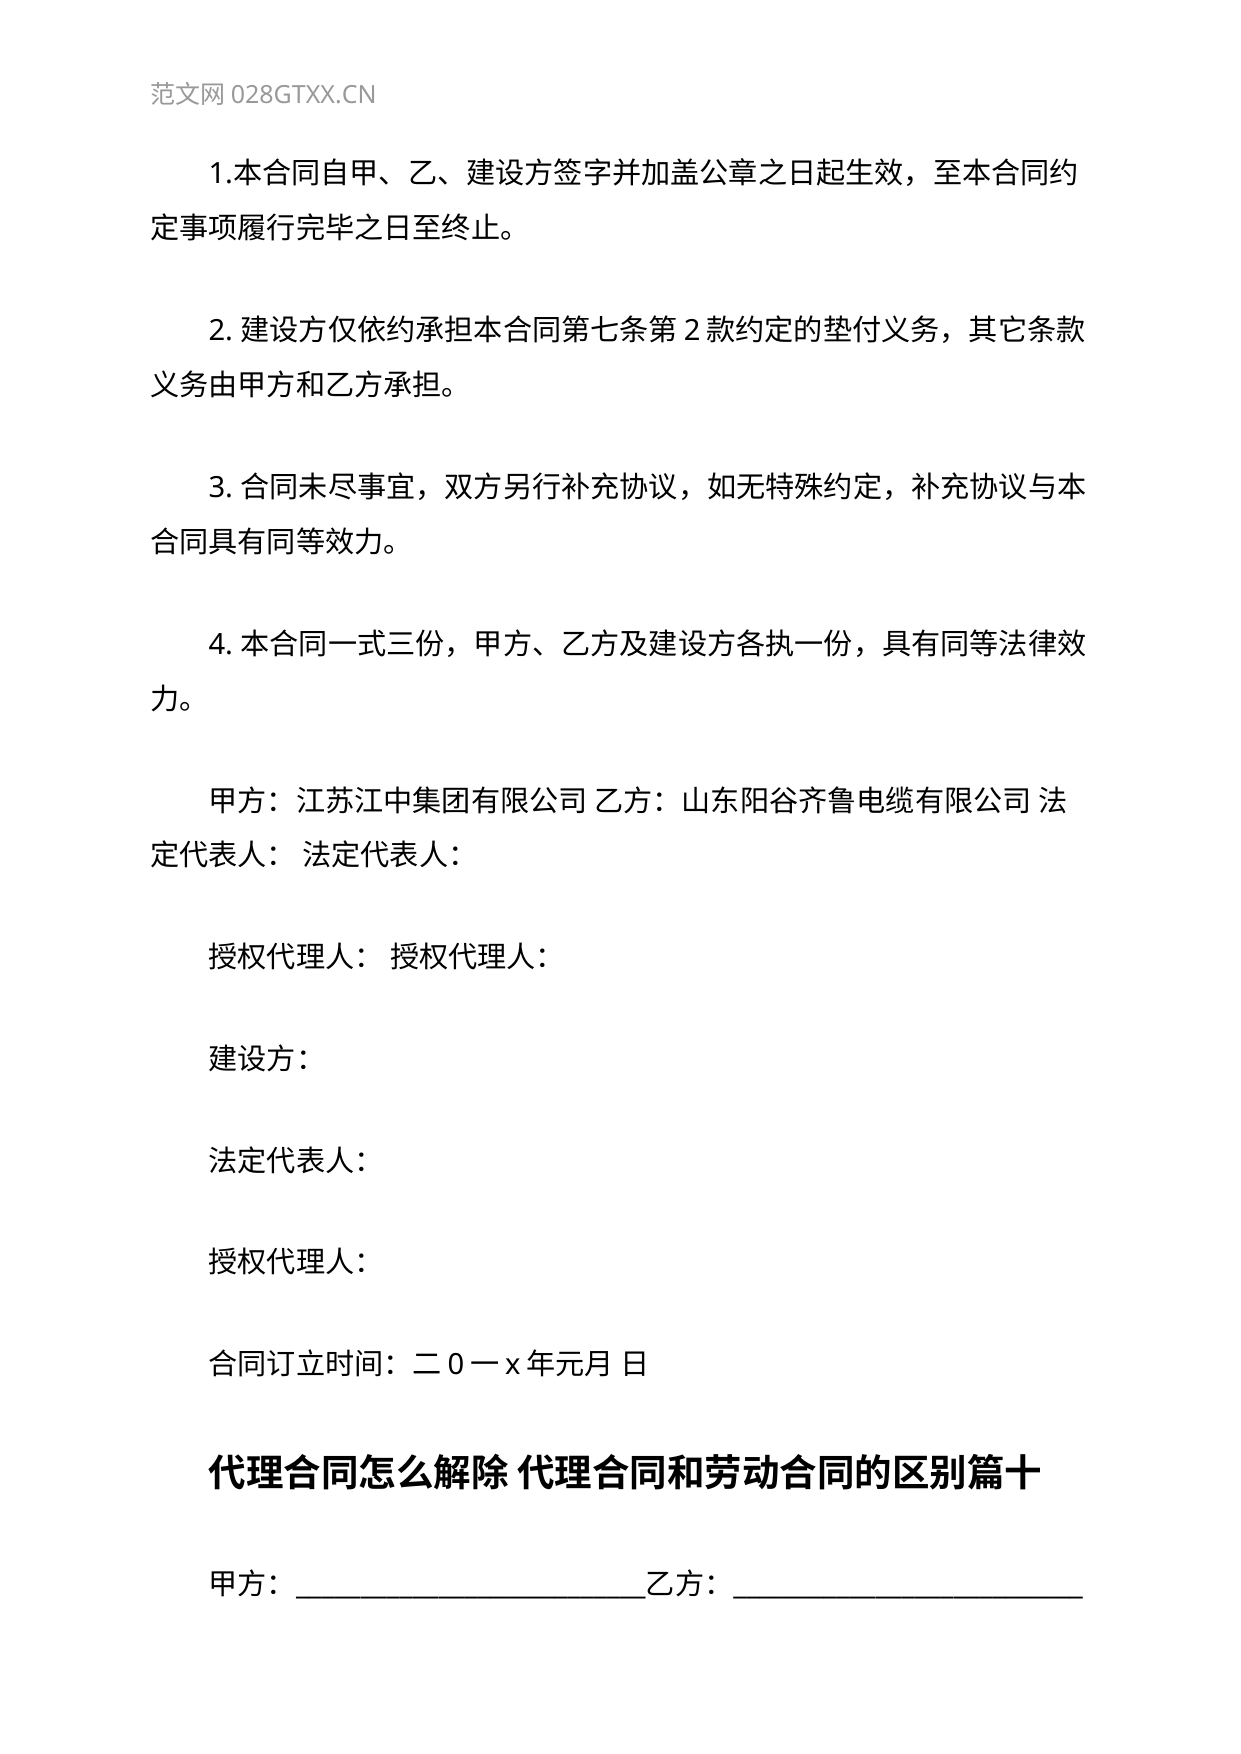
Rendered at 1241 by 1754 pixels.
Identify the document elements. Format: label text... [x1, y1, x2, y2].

text 合同订立时间：二0一x年元月 日 [150, 1341, 1090, 1383]
text 授权代理人： [150, 1239, 1090, 1281]
text 1.本合同自甲、乙、建设方签字并加盖公章之日起生效，至本合同约定事项履行完毕之日至终止。 [150, 150, 1090, 247]
text 建设方： [150, 1036, 1090, 1078]
text 法定代表人： [150, 1137, 1090, 1179]
text 2. 建设方仅依约承担本合同第七条第2款约定的垫付义务，其它条款义务由甲方和乙方承担。 [150, 307, 1090, 404]
text 甲方：江苏江中集团有限公司 乙方：山东阳谷齐鲁电缆有限公司 法定代表人： 法定代表人： [150, 777, 1090, 874]
text 4. 本合同一式三份，甲方、乙方及建设方各执一份，具有同等法律效力。 [150, 620, 1090, 718]
text 代理合同怎么解除 代理合同和劳动合同的区别篇十 [150, 1443, 1090, 1497]
text 授权代理人： 授权代理人： [150, 934, 1090, 976]
text 甲方：___________________________乙方：___________________________ [150, 1560, 1090, 1603]
text 3. 合同未尽事宜，双方另行补充协议，如无特殊约定，补充协议与本合同具有同等效力。 [150, 463, 1090, 561]
